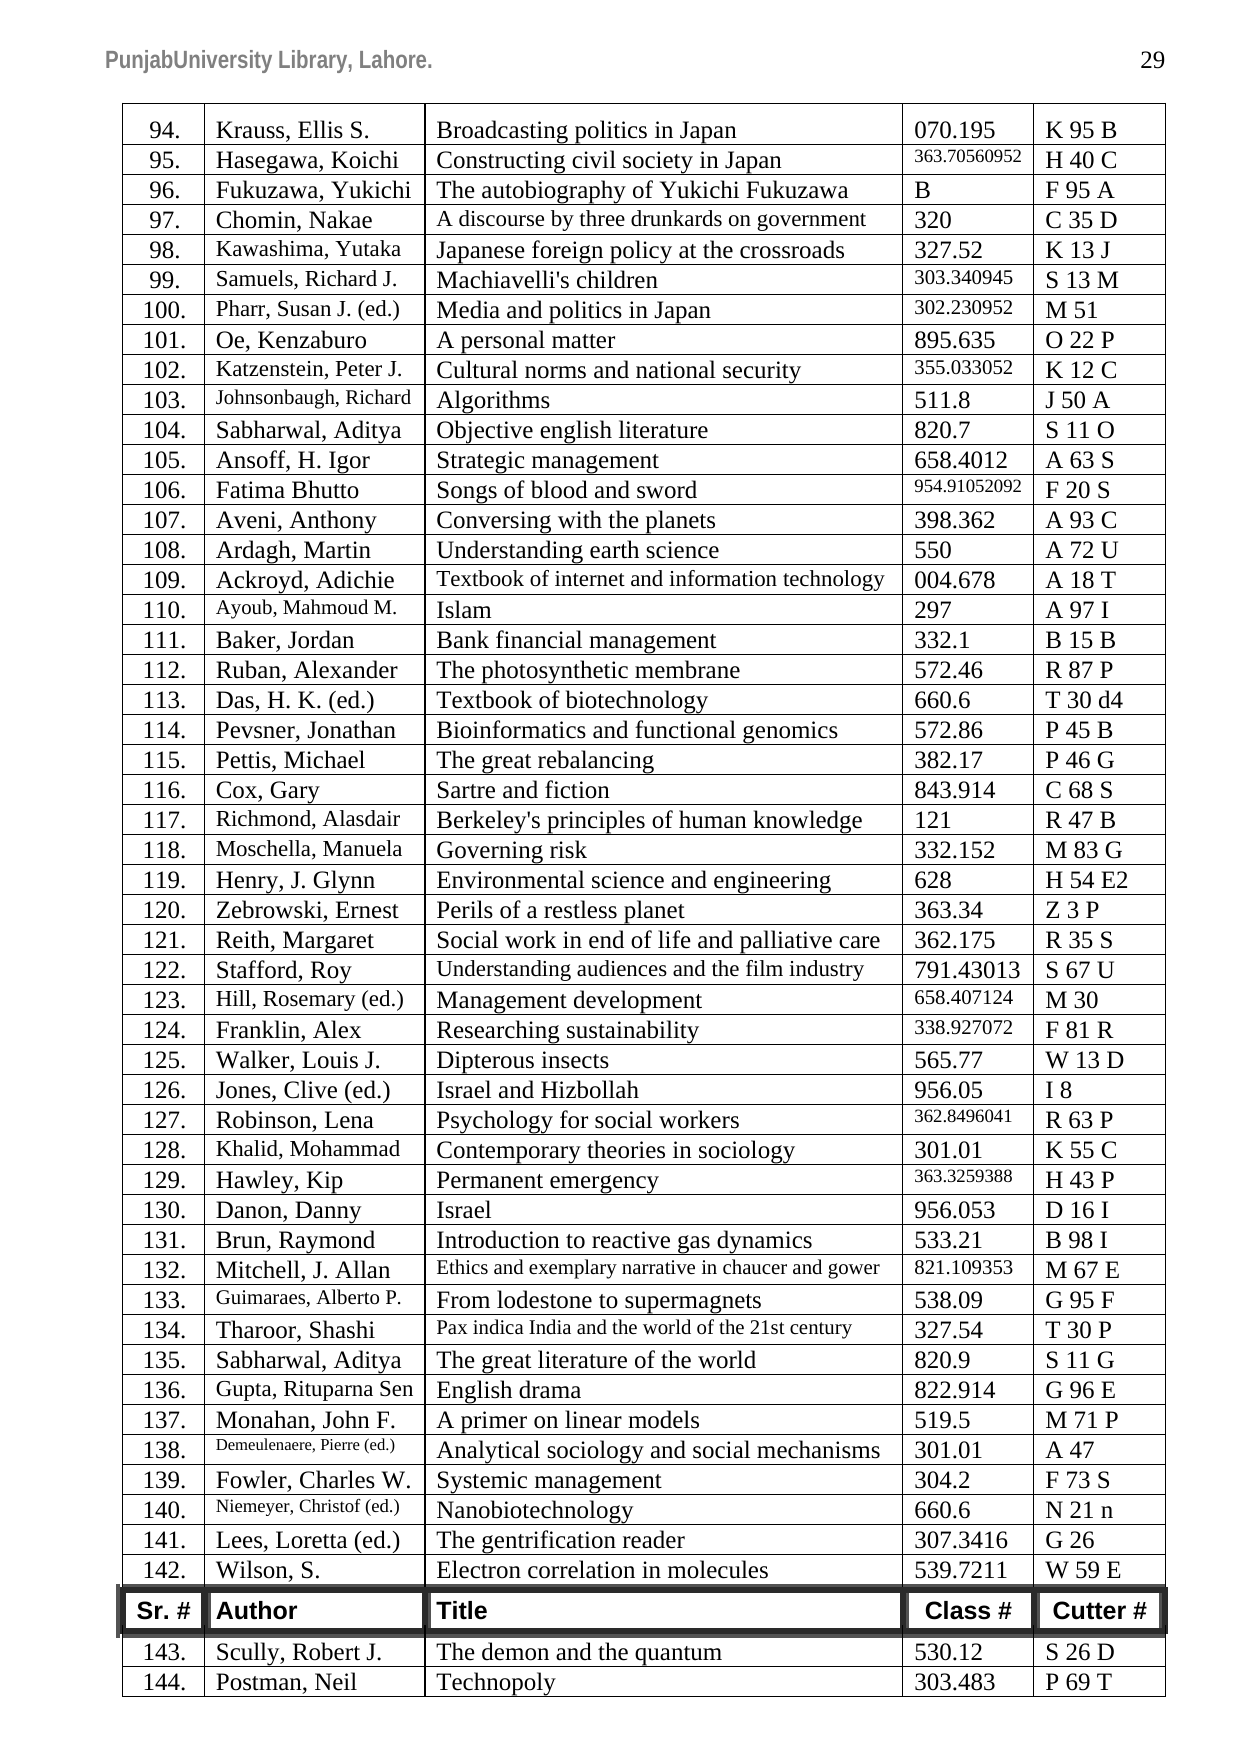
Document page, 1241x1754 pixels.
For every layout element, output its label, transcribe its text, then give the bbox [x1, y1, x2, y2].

table_cell [123, 1225, 204, 1254]
table_cell Management development [426, 985, 902, 1014]
table_cell Walker, Louis J. [205, 1045, 424, 1074]
table_cell A 93 C [1034, 505, 1165, 534]
table_cell P 69 T [1034, 1667, 1165, 1696]
table_cell M 30 [1034, 985, 1165, 1014]
table_cell 004.678 [903, 565, 1033, 594]
table_cell 303.340945 [903, 265, 1033, 294]
table_cell Fatima Bhutto [205, 475, 424, 504]
table_cell [123, 1105, 204, 1134]
table_cell [123, 325, 204, 354]
table_cell Demeulenaere, Pierre (ed.) [205, 1435, 424, 1464]
table_cell 658.407124 [903, 985, 1033, 1014]
table_cell 530.12 [903, 1638, 1033, 1666]
table_cell A primer on linear models [426, 1405, 902, 1434]
table_cell [123, 1165, 204, 1194]
table_cell S 13 M [1034, 265, 1165, 294]
table_cell 121 [903, 805, 1033, 834]
table_cell Scully, Robert J. [205, 1638, 424, 1666]
table_cell Sr. # [129, 1596, 198, 1625]
table_cell Hasegawa, Koichi [205, 145, 424, 174]
table_cell H 43 P [1034, 1165, 1165, 1194]
table_cell Dipterous insects [426, 1045, 902, 1074]
table_cell N 21 n [1034, 1495, 1165, 1524]
table_cell A personal matter [426, 325, 902, 354]
table_cell [123, 1465, 204, 1494]
table_cell Gupta, Rituparna Sen [205, 1375, 424, 1404]
table_cell B 15 B [1034, 625, 1165, 654]
table_cell Contemporary theories in sociology [426, 1135, 902, 1164]
table_cell Kawashima, Yutaka [205, 235, 424, 264]
table_cell M 83 G [1034, 835, 1165, 864]
table_cell [123, 1345, 204, 1374]
table_cell K 13 J [1034, 235, 1165, 264]
table_cell K 55 C [1034, 1135, 1165, 1164]
table_cell 362.175 [903, 925, 1033, 954]
table_cell Richmond, Alasdair [205, 805, 424, 834]
table_cell Mitchell, J. Allan [205, 1255, 424, 1284]
table_cell Pevsner, Jonathan [205, 715, 424, 744]
table_cell 332.1 [903, 625, 1033, 654]
table_cell [123, 895, 204, 924]
table_cell Ethics and exemplary narrative in chaucer and gower [426, 1255, 902, 1284]
table_cell R 47 B [1034, 805, 1165, 834]
table_cell [123, 535, 204, 564]
table_cell R 87 P [1034, 655, 1165, 684]
table_cell Israel and Hizbollah [426, 1075, 902, 1104]
table_cell 956.053 [903, 1195, 1033, 1224]
table_cell S 26 D [1034, 1638, 1165, 1666]
table_cell 820.7 [903, 415, 1033, 444]
table_cell F 95 A [1034, 175, 1165, 204]
table_cell 301.01 [903, 1435, 1033, 1464]
table_cell 628 [903, 865, 1033, 894]
table_cell M 71 P [1034, 1405, 1165, 1434]
table_cell [123, 415, 204, 444]
table_cell [123, 775, 204, 804]
table_cell C 68 S [1034, 775, 1165, 804]
table_cell 301.01 [903, 1135, 1033, 1164]
table_cell I 8 [1034, 1075, 1165, 1104]
table_cell 895.635 [903, 325, 1033, 354]
table_cell Israel [426, 1195, 902, 1224]
table_cell 658.4012 [903, 445, 1033, 474]
table_cell Hawley, Kip [205, 1165, 424, 1194]
table_cell Permanent emergency [426, 1165, 902, 1194]
table_cell Author [211, 1596, 419, 1625]
table_cell [123, 445, 204, 474]
table_cell [123, 805, 204, 834]
table_cell Environmental science and engineering [426, 865, 902, 894]
table_cell 539.7211 [903, 1555, 1033, 1584]
table_cell [123, 175, 204, 204]
table_cell Technopoly [426, 1667, 902, 1696]
table_cell 332.152 [903, 835, 1033, 864]
table_cell Aveni, Anthony [205, 505, 424, 534]
table_cell 363.3259388 [903, 1165, 1033, 1194]
table_cell [123, 1435, 204, 1464]
table_cell 572.86 [903, 715, 1033, 744]
table_cell Sabharwal, Aditya [205, 1345, 424, 1374]
table_cell Bioinformatics and functional genomics [426, 715, 902, 744]
table_cell Hill, Rosemary (ed.) [205, 985, 424, 1014]
table_cell Katzenstein, Peter J. [205, 355, 424, 384]
table_cell Zebrowski, Ernest [205, 895, 424, 924]
table_cell Lees, Loretta (ed.) [205, 1525, 424, 1554]
table_cell Bank financial management [426, 625, 902, 654]
table_cell W 59 E [1034, 1555, 1165, 1584]
table_cell 822.914 [903, 1375, 1033, 1404]
table_cell Johnsonbaugh, Richard [205, 385, 424, 414]
table_cell F 81 R [1034, 1015, 1165, 1044]
table_cell 307.3416 [903, 1525, 1033, 1554]
table_cell Sartre and fiction [426, 775, 902, 804]
table_cell [123, 1638, 204, 1666]
table_cell 956.05 [903, 1075, 1033, 1104]
table_cell W 13 D [1034, 1045, 1165, 1074]
table_cell Ansoff, H. Igor [205, 445, 424, 474]
table_cell Ardagh, Martin [205, 535, 424, 564]
table_cell J 50 A [1034, 385, 1165, 414]
table_cell Oe, Kenzaburo [205, 325, 424, 354]
table_cell R 35 S [1034, 925, 1165, 954]
table_cell 302.230952 [903, 295, 1033, 324]
table_cell [123, 1045, 204, 1074]
table_cell Algorithms [426, 385, 902, 414]
table_cell 660.6 [903, 685, 1033, 714]
table_cell Introduction to reactive gas dynamics [426, 1225, 902, 1254]
table_cell Pharr, Susan J. (ed.) [205, 295, 424, 324]
table_cell [123, 1375, 204, 1404]
table_cell 338.927072 [903, 1015, 1033, 1044]
table_cell Jones, Clive (ed.) [205, 1075, 424, 1104]
table_cell Songs of blood and sword [426, 475, 902, 504]
table_cell 363.70560952 [903, 145, 1033, 174]
table_cell Tharoor, Shashi [205, 1315, 424, 1344]
table_cell [123, 865, 204, 894]
table_cell Psychology for social workers [426, 1105, 902, 1134]
table_cell [123, 685, 204, 714]
table_cell [123, 835, 204, 864]
table_cell Robinson, Lena [205, 1105, 424, 1134]
table_cell Sabharwal, Aditya [205, 415, 424, 444]
table_cell [123, 1667, 204, 1696]
table_cell Reith, Margaret [205, 925, 424, 954]
table_cell Governing risk [426, 835, 902, 864]
table_cell [123, 295, 204, 324]
table_cell Krauss, Ellis S. [205, 104, 424, 144]
table_cell 363.34 [903, 895, 1033, 924]
table_cell [123, 565, 204, 594]
table_cell 954.91052092 [903, 475, 1033, 504]
table_cell Cutter # [1040, 1596, 1159, 1625]
table_cell [123, 505, 204, 534]
table_cell The photosynthetic membrane [426, 655, 902, 684]
table_cell 820.9 [903, 1345, 1033, 1374]
table_cell [123, 1405, 204, 1434]
table_cell 519.5 [903, 1405, 1033, 1434]
table_cell [123, 205, 204, 234]
table_cell 297 [903, 595, 1033, 624]
table_cell Baker, Jordan [205, 625, 424, 654]
table_cell 511.8 [903, 385, 1033, 414]
table_cell Ayoub, Mahmoud M. [205, 595, 424, 624]
table_cell Media and politics in Japan [426, 295, 902, 324]
table_cell English drama [426, 1375, 902, 1404]
table_cell G 95 F [1034, 1285, 1165, 1314]
table_cell H 54 E2 [1034, 865, 1165, 894]
table_cell A 18 T [1034, 565, 1165, 594]
table_cell A 97 I [1034, 595, 1165, 624]
table_cell S 67 U [1034, 955, 1165, 984]
table_cell [123, 925, 204, 954]
table_cell B 98 I [1034, 1225, 1165, 1254]
table_cell P 45 B [1034, 715, 1165, 744]
table_cell 327.54 [903, 1315, 1033, 1344]
table_cell Fowler, Charles W. [205, 1465, 424, 1494]
table_cell Understanding audiences and the film industry [426, 955, 902, 984]
table_cell Postman, Neil [205, 1667, 424, 1696]
table_cell Textbook of internet and information technology [426, 565, 902, 594]
table_cell Monahan, John F. [205, 1405, 424, 1434]
table_cell O 22 P [1034, 325, 1165, 354]
table_cell F 73 S [1034, 1465, 1165, 1494]
table_cell The demon and the quantum [426, 1638, 902, 1666]
table_cell Pax indica India and the world of the 21st century [426, 1315, 902, 1344]
table_cell Berkeley's principles of human knowledge [426, 805, 902, 834]
table_cell [123, 385, 204, 414]
table_cell Nanobiotechnology [426, 1495, 902, 1524]
table_cell From lodestone to supermagnets [426, 1285, 902, 1314]
table_cell [123, 1135, 204, 1164]
table_cell [123, 595, 204, 624]
table_cell Niemeyer, Christof (ed.) [205, 1495, 424, 1524]
table_cell Conversing with the planets [426, 505, 902, 534]
table_cell 538.09 [903, 1285, 1033, 1314]
table_cell A discourse by three drunkards on government [426, 205, 902, 234]
table_cell [123, 745, 204, 774]
table_cell P 46 G [1034, 745, 1165, 774]
table_cell A 72 U [1034, 535, 1165, 564]
table_cell [123, 475, 204, 504]
table_cell M 67 E [1034, 1255, 1165, 1284]
table_cell Franklin, Alex [205, 1015, 424, 1044]
table_cell Samuels, Richard J. [205, 265, 424, 294]
table_cell 303.483 [903, 1667, 1033, 1696]
table_cell 533.21 [903, 1225, 1033, 1254]
table_cell 660.6 [903, 1495, 1033, 1524]
table_cell G 96 E [1034, 1375, 1165, 1404]
table_cell [123, 1015, 204, 1044]
table_cell The gentrification reader [426, 1525, 902, 1554]
table_cell Researching sustainability [426, 1015, 902, 1044]
table_cell 362.8496041 [903, 1105, 1033, 1134]
table_cell [123, 235, 204, 264]
table_cell [123, 655, 204, 684]
table_cell [123, 1075, 204, 1104]
table_cell 791.43013 [903, 955, 1033, 984]
table_cell Brun, Raymond [205, 1225, 424, 1254]
table_cell Perils of a restless planet [426, 895, 902, 924]
table_cell [123, 715, 204, 744]
table_cell Machiavelli's children [426, 265, 902, 294]
table_cell Pettis, Michael [205, 745, 424, 774]
table_cell H 40 C [1034, 145, 1165, 174]
table_cell [123, 1315, 204, 1344]
table_cell [123, 145, 204, 174]
table_cell Z 3 P [1034, 895, 1165, 924]
table_cell B [903, 175, 1033, 204]
table_cell C 35 D [1034, 205, 1165, 234]
table_cell S 11 O [1034, 415, 1165, 444]
table_cell 821.109353 [903, 1255, 1033, 1284]
table_cell Broadcasting politics in Japan [426, 104, 902, 144]
table_cell Chomin, Nakae [205, 205, 424, 234]
table_cell 355.033052 [903, 355, 1033, 384]
table_cell The great literature of the world [426, 1345, 902, 1374]
table_cell A 47 [1034, 1435, 1165, 1464]
table_cell 304.2 [903, 1465, 1033, 1494]
table_cell [123, 104, 204, 144]
table_cell [123, 1555, 204, 1584]
table_cell Cox, Gary [205, 775, 424, 804]
table_cell Fukuzawa, Yukichi [205, 175, 424, 204]
table_cell 565.77 [903, 1045, 1033, 1074]
table_cell [123, 1495, 204, 1524]
table_cell [123, 1285, 204, 1314]
table_cell Moschella, Manuela [205, 835, 424, 864]
table_cell T 30 d4 [1034, 685, 1165, 714]
table_cell [123, 355, 204, 384]
table_cell K 12 C [1034, 355, 1165, 384]
table_cell The great rebalancing [426, 745, 902, 774]
table_cell 550 [903, 535, 1033, 564]
table_cell Das, H. K. (ed.) [205, 685, 424, 714]
table_cell D 16 I [1034, 1195, 1165, 1224]
table_cell 327.52 [903, 235, 1033, 264]
table_cell [123, 1255, 204, 1284]
table_cell 382.17 [903, 745, 1033, 774]
table_cell Textbook of biotechnology [426, 685, 902, 714]
table_cell F 20 S [1034, 475, 1165, 504]
table_cell Danon, Danny [205, 1195, 424, 1224]
table_cell Title [431, 1596, 897, 1625]
table_cell K 95 B [1034, 104, 1165, 144]
table_cell Objective english literature [426, 415, 902, 444]
table_cell [123, 1195, 204, 1224]
table_cell The autobiography of Yukichi Fukuzawa [426, 175, 902, 204]
table_cell Henry, J. Glynn [205, 865, 424, 894]
table_cell Wilson, S. [205, 1555, 424, 1584]
table_cell [123, 265, 204, 294]
table_cell Ruban, Alexander [205, 655, 424, 684]
table_cell Strategic management [426, 445, 902, 474]
table_cell Japanese foreign policy at the crossroads [426, 235, 902, 264]
table_cell 843.914 [903, 775, 1033, 804]
table_cell 572.46 [903, 655, 1033, 684]
table_cell Understanding earth science [426, 535, 902, 564]
table_cell Ackroyd, Adichie [205, 565, 424, 594]
table_cell R 63 P [1034, 1105, 1165, 1134]
table_cell Systemic management [426, 1465, 902, 1494]
table_cell Stafford, Roy [205, 955, 424, 984]
table_cell M 51 [1034, 295, 1165, 324]
table_cell Constructing civil society in Japan [426, 145, 902, 174]
table_cell Cultural norms and national security [426, 355, 902, 384]
table_cell S 11 G [1034, 1345, 1165, 1374]
table_cell 398.362 [903, 505, 1033, 534]
table_cell [123, 955, 204, 984]
table_cell 070.195 [903, 104, 1033, 144]
table_cell Islam [426, 595, 902, 624]
table_cell A 63 S [1034, 445, 1165, 474]
table_cell Guimaraes, Alberto P. [205, 1285, 424, 1314]
table_cell [123, 985, 204, 1014]
table_cell Analytical sociology and social mechanisms [426, 1435, 902, 1464]
table_cell 320 [903, 205, 1033, 234]
table_cell [123, 625, 204, 654]
table_cell T 30 P [1034, 1315, 1165, 1344]
table_cell Electron correlation in molecules [426, 1555, 902, 1584]
table_cell G 26 [1034, 1525, 1165, 1554]
table_cell [123, 1525, 204, 1554]
table_cell Khalid, Mohammad [205, 1135, 424, 1164]
table_cell Social work in end of life and palliative care [426, 925, 902, 954]
table_cell Class # [909, 1596, 1028, 1625]
